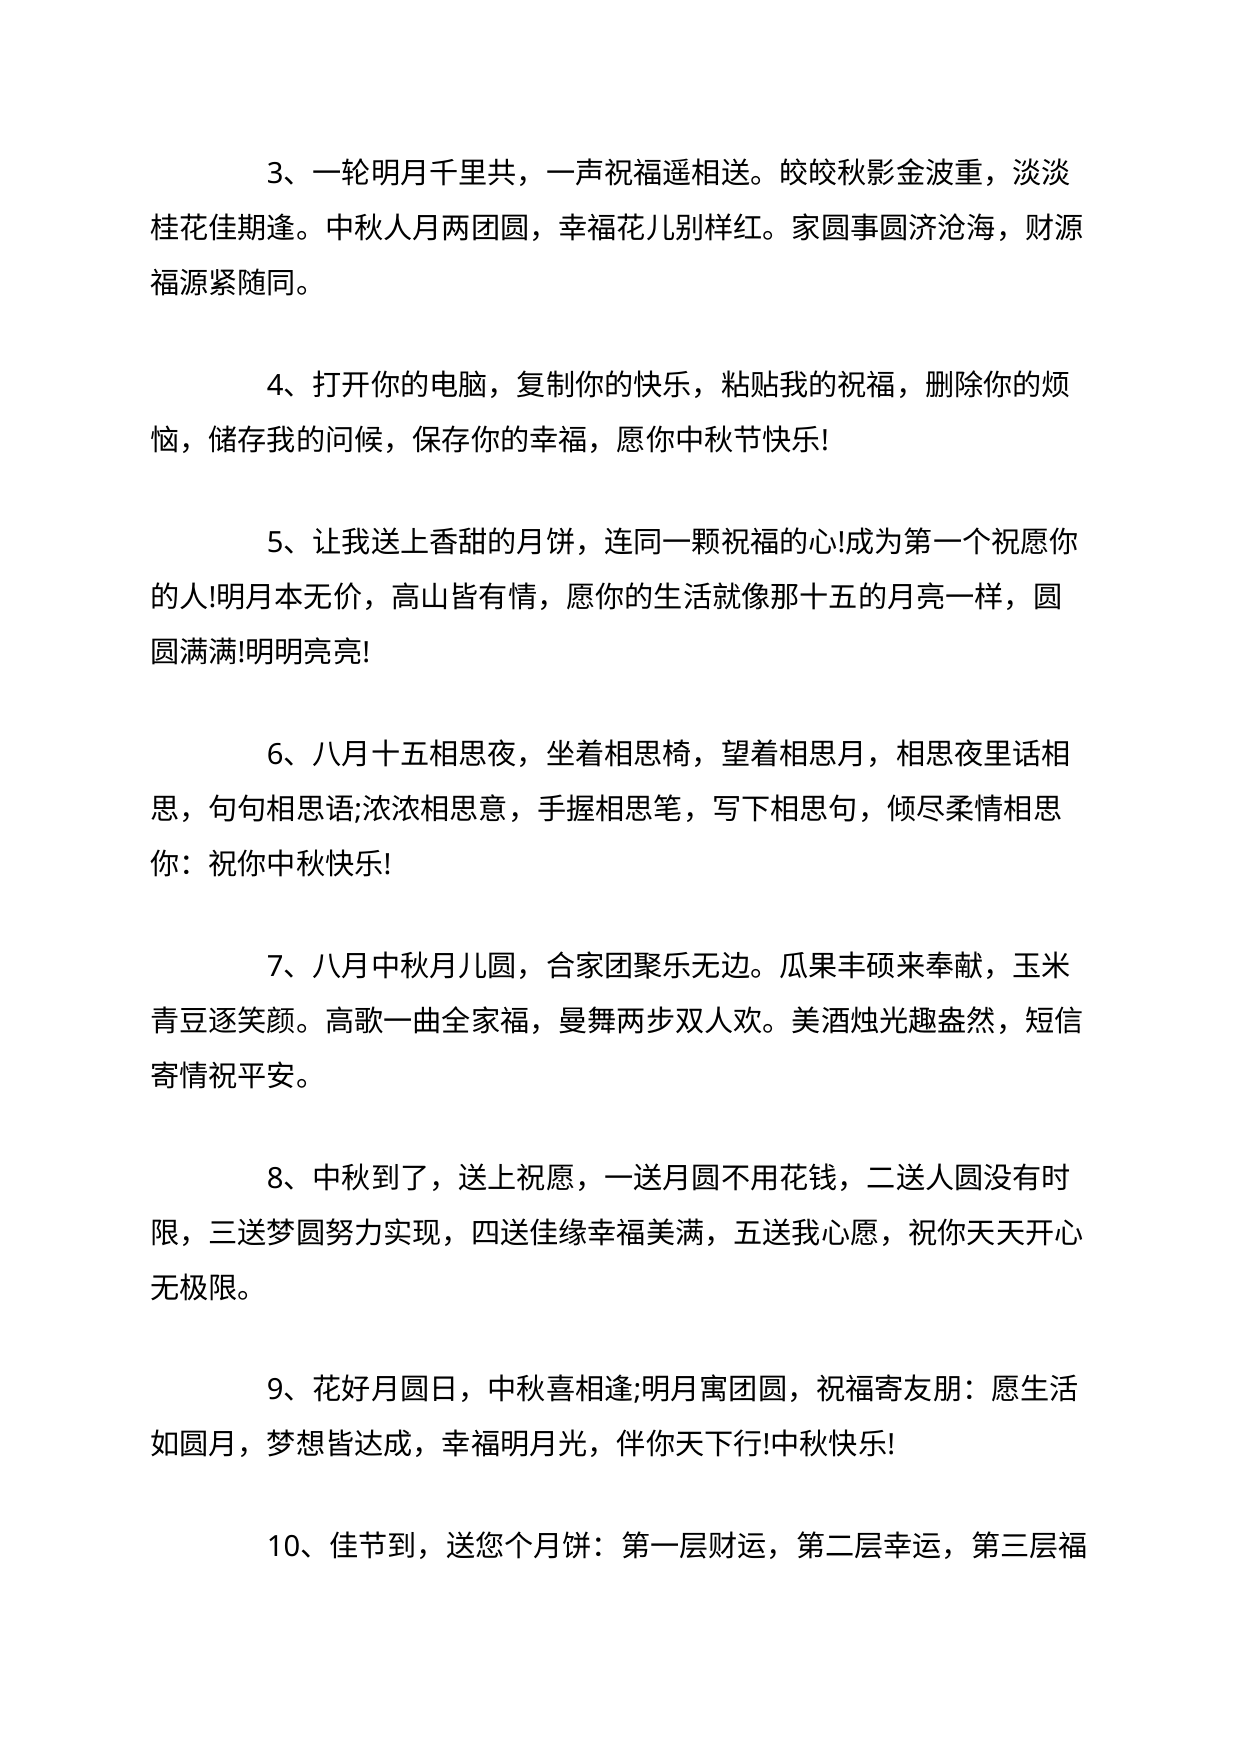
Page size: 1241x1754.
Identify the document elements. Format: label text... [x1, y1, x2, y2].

text 9、花好月圆日，中秋喜相逢;明月寓团圆，祝福寄友朋：愿生活如圆月，梦想皆达成，幸福明月光，伴你天下行!中秋快乐! [150, 1366, 1090, 1463]
text 6、八月十五相思夜，坐着相思椅，望着相思月，相思夜里话相思，句句相思语;浓浓相思意，手握相思笔，写下相思句，倾尽柔情相思你：祝你中秋快乐! [150, 731, 1090, 883]
text 3、一轮明月千里共，一声祝福遥相送。皎皎秋影金波重，淡淡桂花佳期逢。中秋人月两团圆，幸福花儿别样红。家圆事圆济沧海，财源福源紧随同。 [150, 150, 1090, 302]
text 4、打开你的电脑，复制你的快乐，粘贴我的祝福，删除你的烦恼，储存我的问候，保存你的幸福，愿你中秋节快乐! [150, 362, 1090, 459]
text 5、让我送上香甜的月饼，连同一颗祝福的心!成为第一个祝愿你的人!明月本无价，高山皆有情，愿你的生活就像那十五的月亮一样，圆圆满满!明明亮亮! [150, 519, 1090, 671]
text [150, 1523, 1090, 1565]
text 8、中秋到了，送上祝愿，一送月圆不用花钱，二送人圆没有时限，三送梦圆努力实现，四送佳缘幸福美满，五送我心愿，祝你天天开心无极限。 [150, 1154, 1090, 1306]
text 7、八月中秋月儿圆，合家团聚乐无边。瓜果丰硕来奉献，玉米青豆逐笑颜。高歌一曲全家福，曼舞两步双人欢。美酒烛光趣盎然，短信寄情祝平安。 [150, 943, 1090, 1095]
